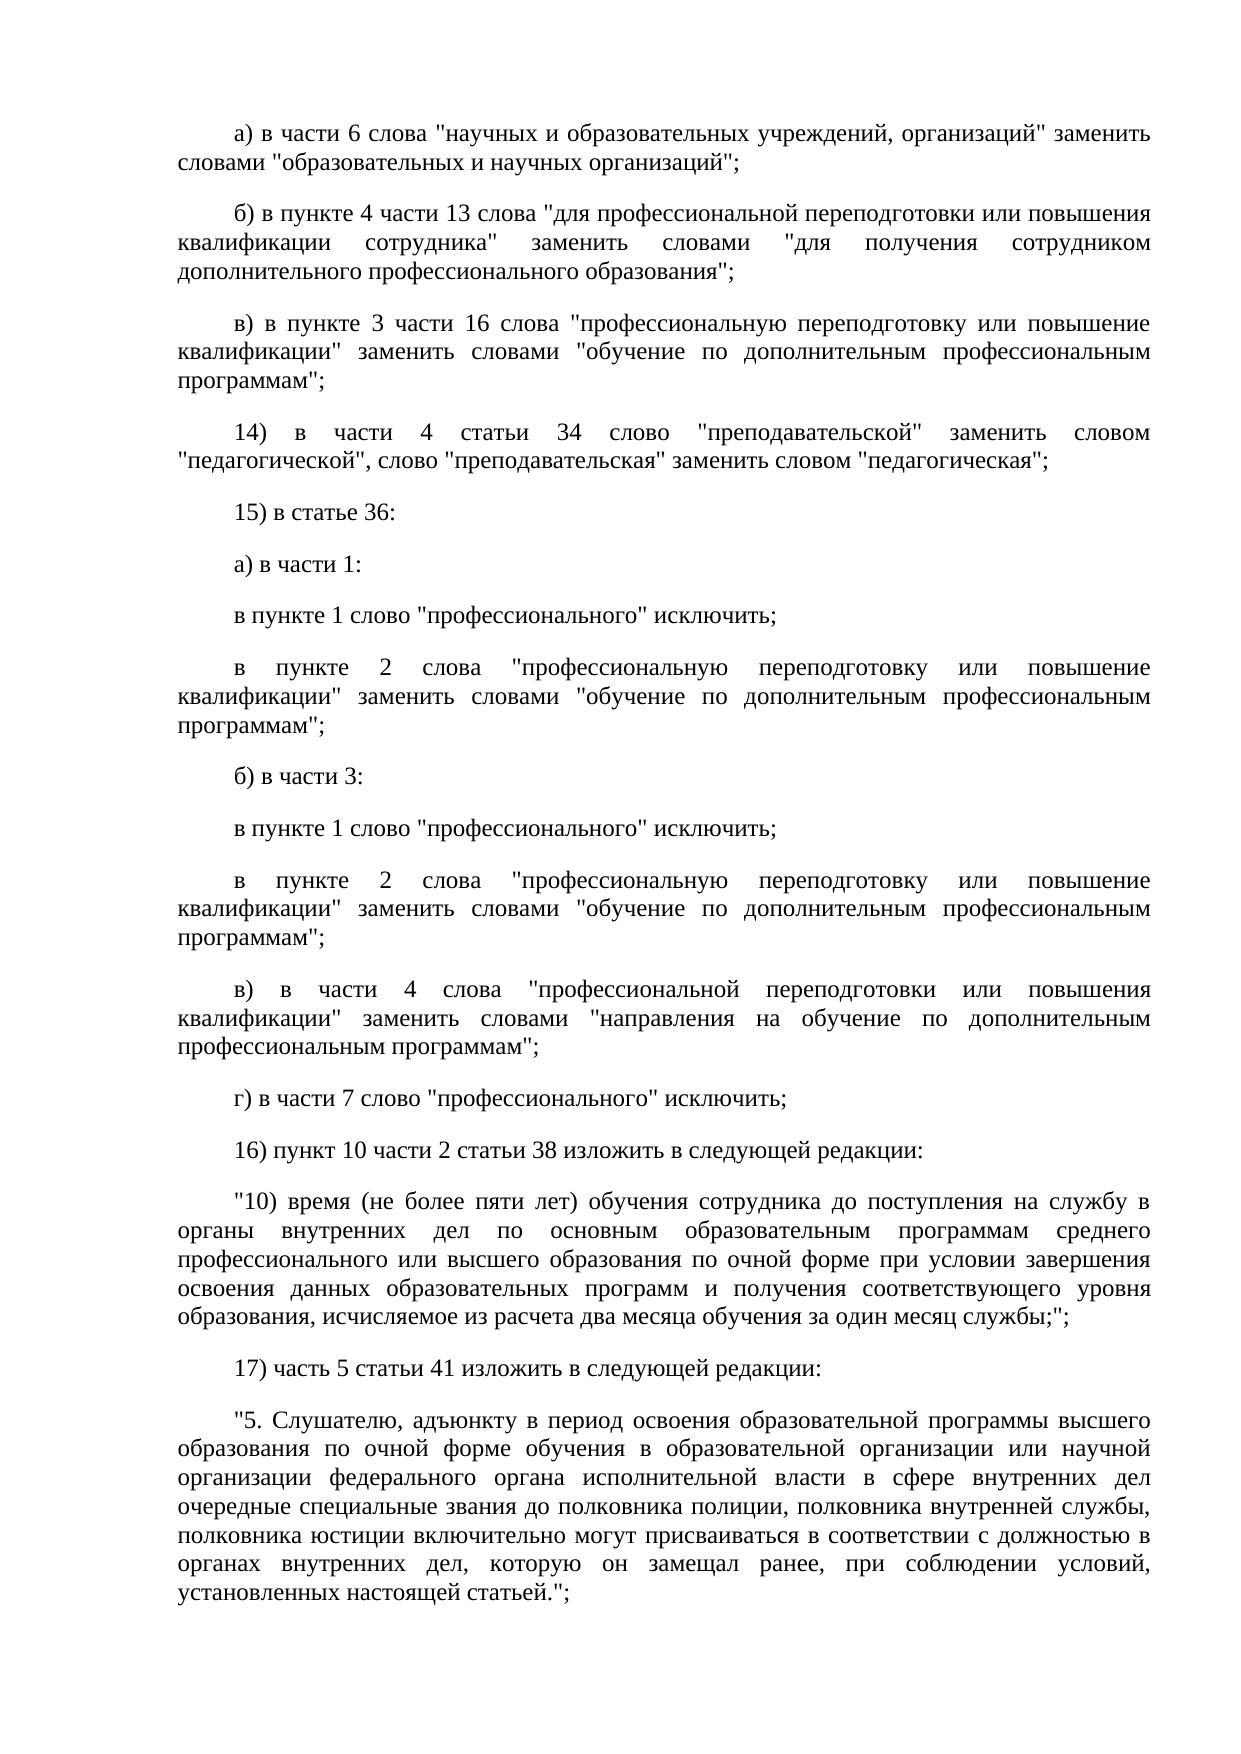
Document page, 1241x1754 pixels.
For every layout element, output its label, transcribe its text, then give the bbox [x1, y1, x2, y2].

text б) в части 3: [177, 761, 1152, 790]
text в пункте 2 слова "профессиональную переподготовку или повышение квалификации" заменить словами "обучение по дополнительным профессиональным программам"; [177, 652, 1152, 738]
text а) в части 1: [177, 549, 1152, 578]
text а) в части 6 слова "научных и образовательных учреждений, организаций" заменить словами "образовательных и научных организаций"; [177, 118, 1152, 176]
text 17) часть 5 статьи 41 изложить в следующей редакции: [177, 1353, 1152, 1382]
text б) в пункте 4 части 13 слова "для профессиональной переподготовки или повышения квалификации сотрудника" заменить словами "для получения сотрудником дополнительного профессионального образования"; [177, 198, 1152, 285]
text 16) пункт 10 части 2 статьи 38 изложить в следующей редакции: [177, 1135, 1152, 1163]
text "5. Слушателю, адъюнкту в период освоения образовательной программы высшего образования по очной форме обучения в образовательной организации или научной организации федерального органа исполнительной власти в сфере внутренних дел очередные специальные звания до полковника полиции, полковника внутренней службы, полковника юстиции включительно могут присваиваться в соответствии с должностью в органах внутренних дел, которую он замещал ранее, при соблюдении условий, установленных настоящей статьей."; [177, 1405, 1152, 1606]
text г) в части 7 слово "профессионального" исключить; [177, 1083, 1152, 1112]
text 14) в части 4 статьи 34 слово "преподавательской" заменить словом "педагогической", слово "преподавательская" заменить словом "педагогическая"; [177, 417, 1152, 474]
text в пункте 1 слово "профессионального" исключить; [177, 813, 1152, 842]
text "10) время (не более пяти лет) обучения сотрудника до поступления на службу в органы внутренних дел по основным образовательным программам среднего профессионального или высшего образования по очной форме при условии завершения освоения данных образовательных программ и получения соответствующего уровня образования, исчисляемое из расчета два месяца обучения за один месяц службы;"; [177, 1186, 1152, 1330]
text в пункте 2 слова "профессиональную переподготовку или повышение квалификации" заменить словами "обучение по дополнительным профессиональным программам"; [177, 865, 1152, 951]
text в) в пункте 3 части 16 слова "профессиональную переподготовку или повышение квалификации" заменить словами "обучение по дополнительным профессиональным программам"; [177, 308, 1152, 394]
text 15) в статье 36: [177, 497, 1152, 526]
text в) в части 4 слова "профессиональной переподготовки или повышения квалификации" заменить словами "направления на обучение по дополнительным профессиональным программам"; [177, 974, 1152, 1060]
text в пункте 1 слово "профессионального" исключить; [177, 601, 1152, 629]
